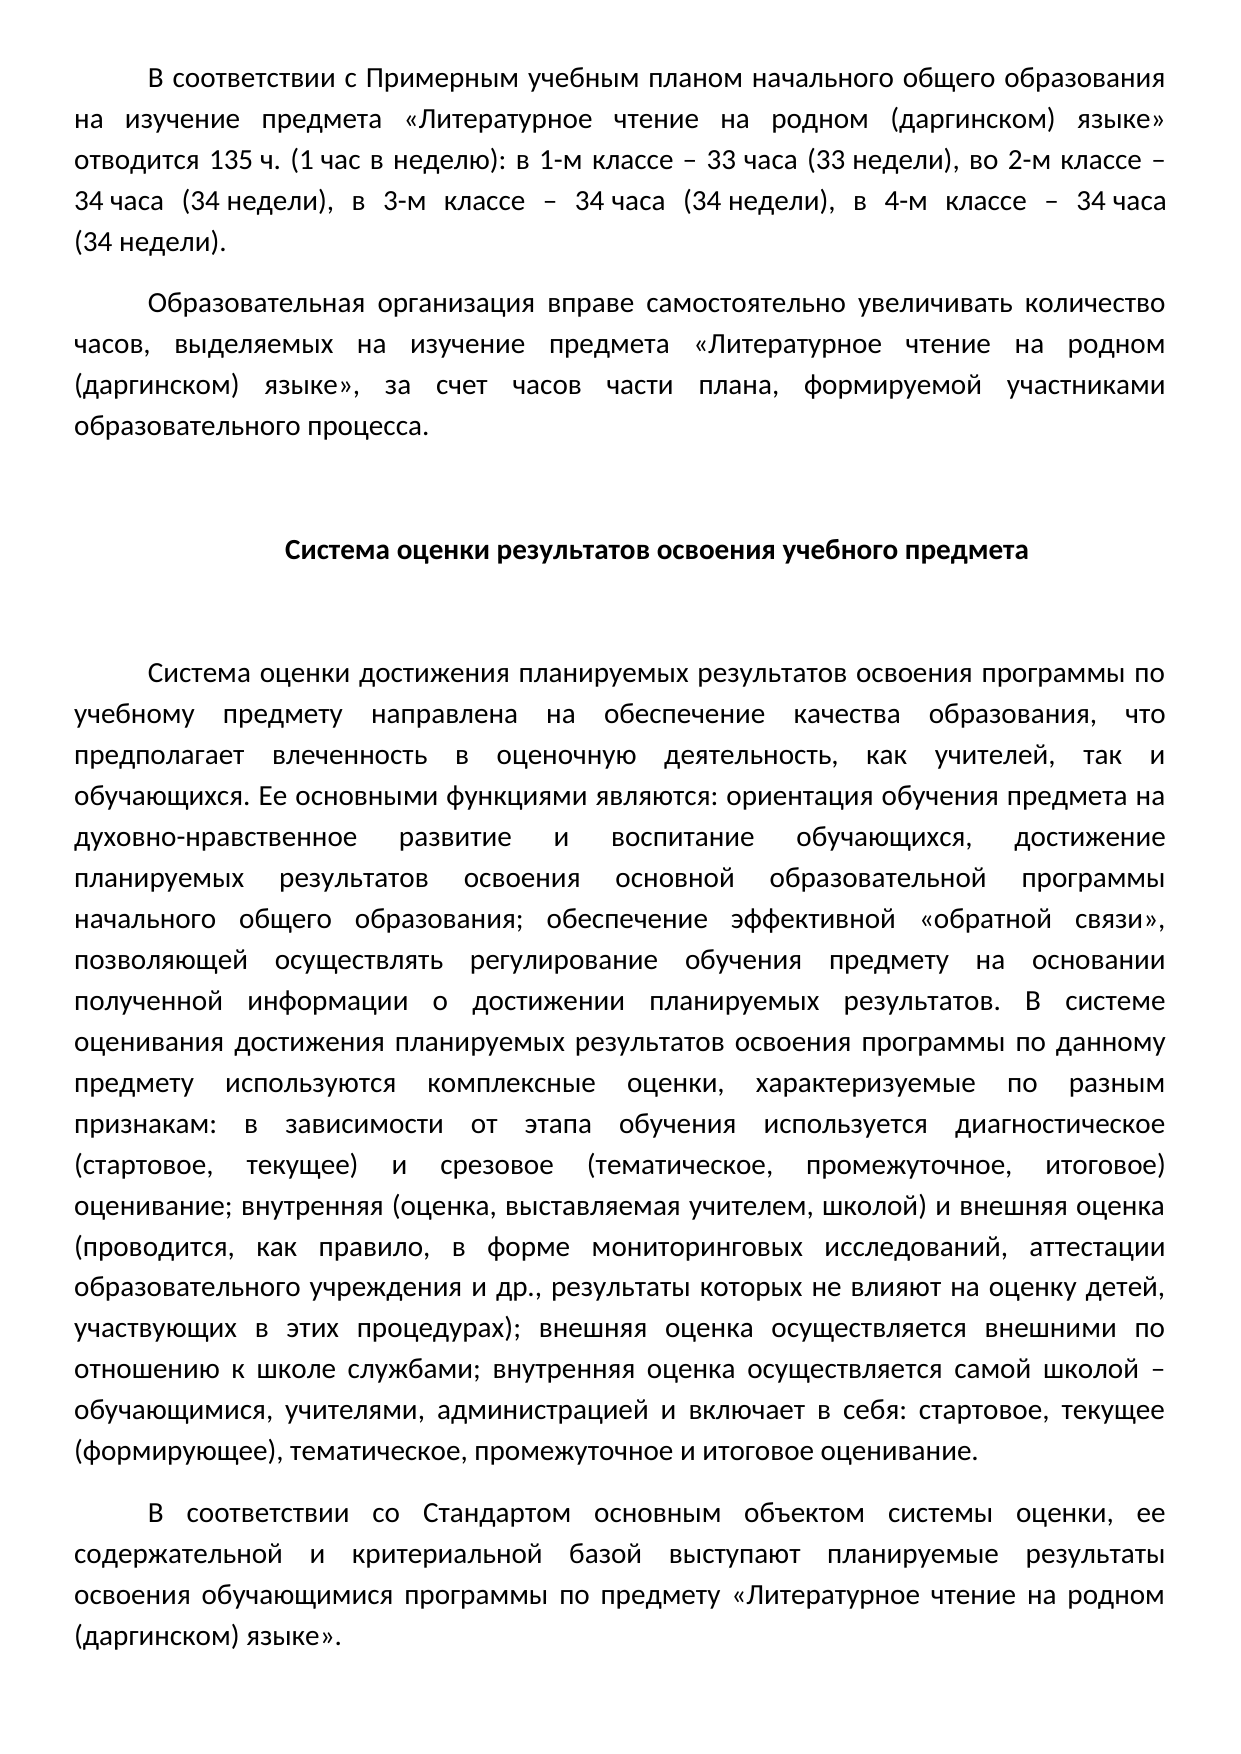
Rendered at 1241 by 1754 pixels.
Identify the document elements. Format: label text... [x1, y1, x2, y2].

text В соответствии с Примерным учебным планом начального общего образования на изучение предмета «Литературное чтение на родном (даргинском) языке» отводится 135 ч. (1 час в неделю): в 1-м классе – 33 часа (33 недели), во 2-м классе – 34 часа (34 недели), в 3-м классе – 34 часа (34 недели), в 4-м классе – 34 часа (34 недели). [74, 59, 1167, 258]
text В соответствии со Стандартом основным объектом системы оценки, ее содержательной и критериальной базой выступают планируемые результаты освоения обучающимися программы по предмету «Литературное чтение на родном (даргинском) языке». [74, 1494, 1167, 1652]
text Система оценки достижения планируемых результатов освоения программы по учебному предмету направлена на обеспечение качества образования, что предполагает влеченность в оценочную деятельность, как учителей, так и обучающихся. Ее основными функциями являются: ориентация обучения предмета на духовно-нравственное развитие и воспитание обучающихся, достижение планируемых результатов освоения основной образовательной программы начального общего образования; обеспечение эффективной «обратной связи», позволяющей осуществлять регулирование обучения предмету на основании полученной информации о достижении планируемых результатов. В системе оценивания достижения планируемых результатов освоения программы по данному предмету используются комплексные оценки, характеризуемые по разным признакам: в зависимости от этапа обучения используется диагностическое (стартовое, текущее) и срезовое (тематическое, промежуточное, итоговое) оценивание; внутренняя (оценка, выставляемая учителем, школой) и внешняя оценка (проводится, как правило, в форме мониторинговых исследований, аттестации образовательного учреждения и др., результаты которых не влияют на оценку детей, участвующих в этих процедурах); внешняя оценка осуществляется внешними по отношению к школе службами; внутренняя оценка осуществляется самой школой – обучающимися, учителями, администрацией и включает в себя: стартовое, текущее (формирующее), тематическое, промежуточное и итоговое оценивание. [74, 654, 1167, 1468]
text Образовательная организация вправе самостоятельно увеличивать количество часов, выделяемых на изучение предмета «Литературное чтение на родном (даргинском) языке», за счет часов части плана, формируемой участниками образовательного процесса. [74, 284, 1167, 443]
text Система оценки результатов освоения учебного предмета [74, 531, 1167, 567]
